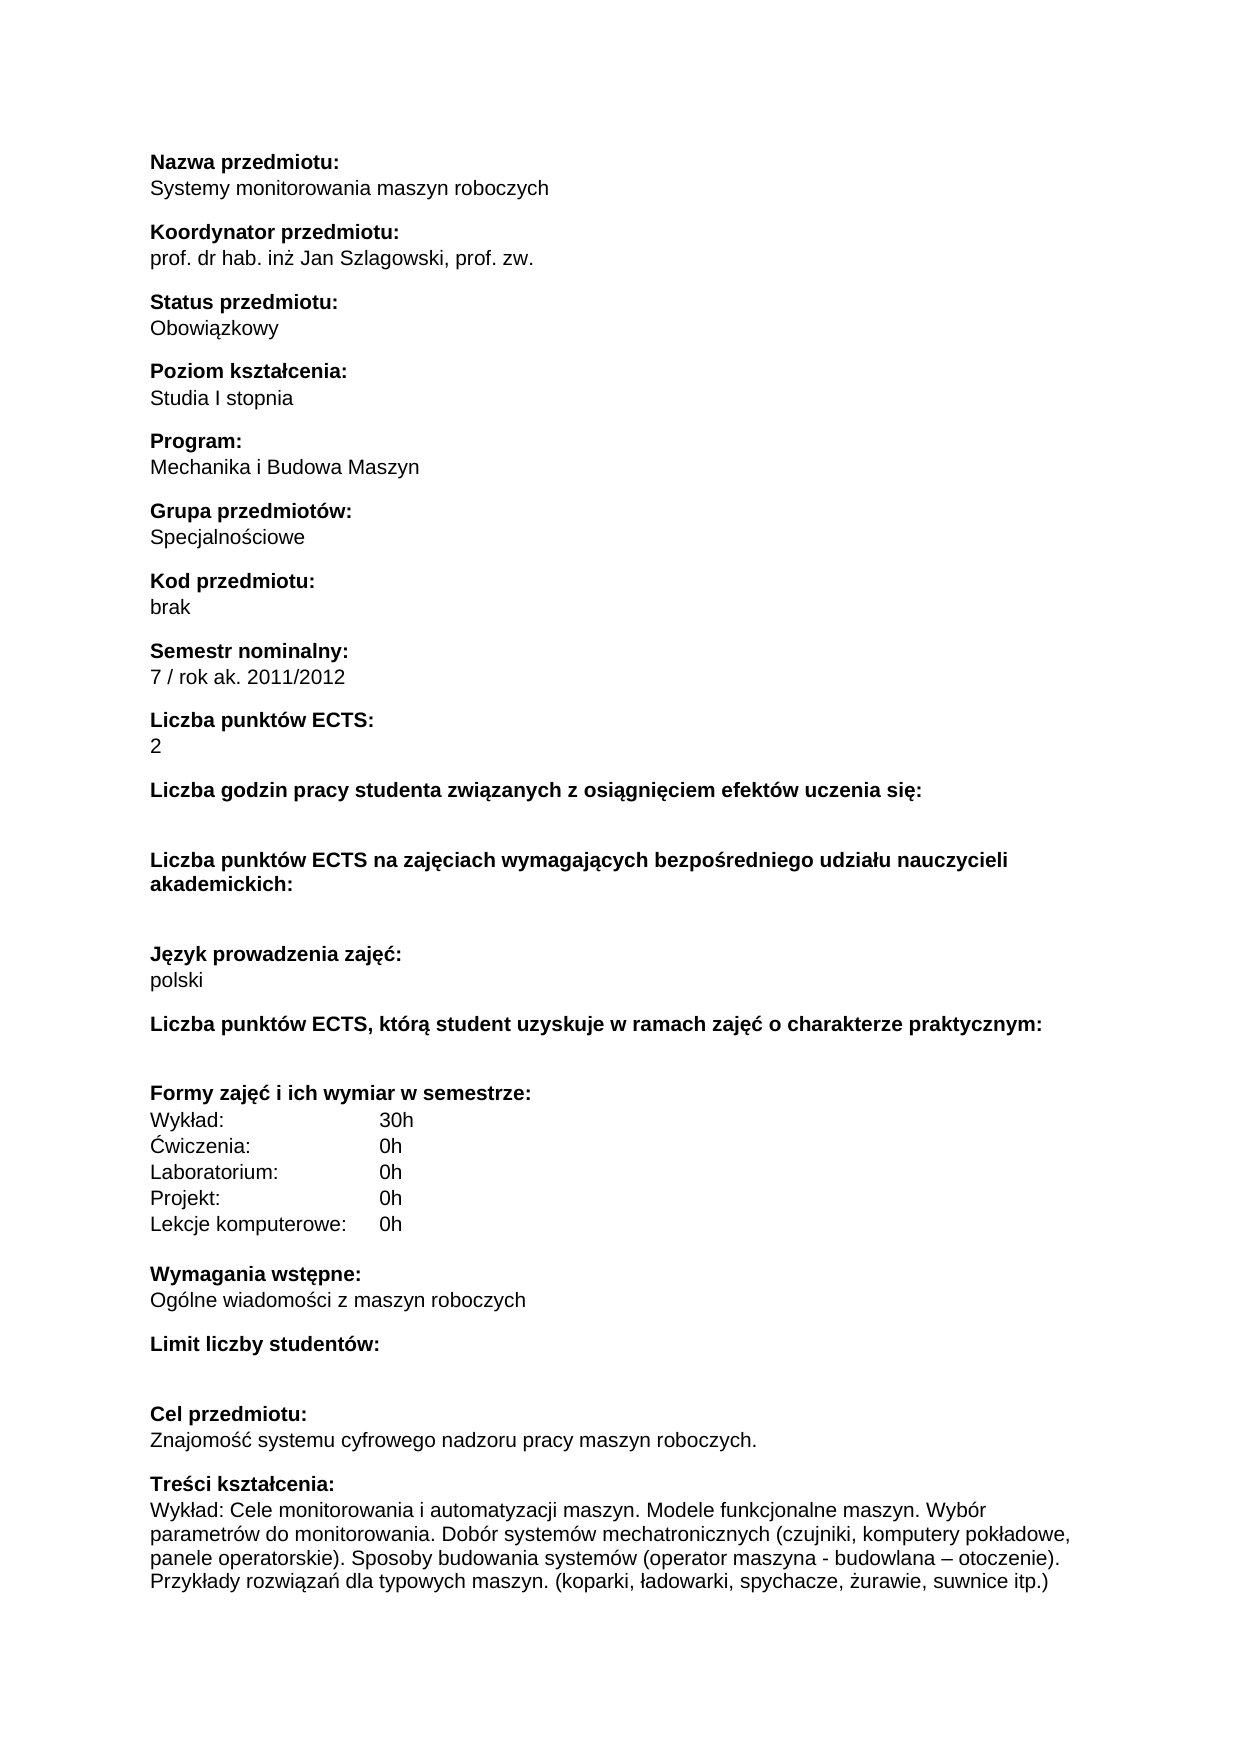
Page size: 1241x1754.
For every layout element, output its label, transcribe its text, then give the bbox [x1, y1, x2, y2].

text Język prowadzenia zajęć: [150, 942, 1090, 966]
table_cell Lekcje komputerowe: [140, 1212, 367, 1236]
text Liczba godzin pracy studenta związanych z osiągnięciem efektów uczenia się: [150, 778, 1090, 802]
table_cell 0h [369, 1210, 597, 1236]
text brak [150, 595, 1090, 619]
text 7 / rok ak. 2011/2012 [150, 664, 1090, 688]
text Koordynator przedmiotu: [150, 220, 1090, 244]
table_header Wykład: [140, 1108, 367, 1132]
text Wymagania wstępne: [150, 1262, 1090, 1286]
text Liczba punktów ECTS na zajęciach wymagających bezpośredniego udziału nauczycieli akademickich: [150, 848, 1090, 896]
text Status przedmiotu: [150, 289, 1090, 313]
table_cell 0h [369, 1132, 597, 1158]
text Program: [150, 429, 1090, 453]
text Poziom kształcenia: [150, 359, 1090, 383]
text Grupa przedmiotów: [150, 499, 1090, 523]
text Semestr nominalny: [150, 638, 1090, 662]
table_cell Ćwiczenia: [140, 1134, 367, 1158]
text Formy zajęć i ich wymiar w semestrze: [150, 1081, 1090, 1105]
table_cell Projekt: [140, 1186, 367, 1210]
table_cell 0h [369, 1158, 597, 1184]
text polski [150, 968, 1090, 992]
table_cell 0h [369, 1184, 597, 1210]
text Wykład: Cele monitorowania i automatyzacji maszyn. Modele funkcjonalne maszyn. Wybór parametrów do monitorowania. Dobór systemów mechatronicznych (czujniki, komputery pokładowe, panele operatorskie). Sposoby budowania systemów (operator maszyna - budowlana – otoczenie). Przykłady rozwiązań dla typowych maszyn. (koparki, ładowarki, spychacze, żurawie, suwnice itp.) [150, 1497, 1090, 1593]
table_header 30h [369, 1108, 597, 1132]
text 2 [150, 734, 1090, 758]
text Mechanika i Budowa Maszyn [150, 455, 1090, 479]
text Limit liczby studentów: [150, 1332, 1090, 1356]
text Liczba punktów ECTS, którą student uzyskuje w ramach zajęć o charakterze praktycznym: [150, 1011, 1090, 1035]
text Znajomość systemu cyfrowego nadzoru pracy maszyn roboczych. [150, 1428, 1090, 1452]
table_cell Laboratorium: [140, 1160, 367, 1184]
text Systemy monitorowania maszyn roboczych [150, 176, 1090, 200]
text Kod przedmiotu: [150, 569, 1090, 593]
text Nazwa przedmiotu: [150, 150, 1090, 174]
text Cel przedmiotu: [150, 1402, 1090, 1426]
text Ogólne wiadomości z maszyn roboczych [150, 1288, 1090, 1312]
text Studia I stopnia [150, 385, 1090, 409]
text Obowiązkowy [150, 316, 1090, 339]
text Treści kształcenia: [150, 1471, 1090, 1495]
text Liczba punktów ECTS: [150, 708, 1090, 732]
text Specjalnościowe [150, 525, 1090, 549]
text prof. dr hab. inż Jan Szlagowski, prof. zw. [150, 246, 1090, 270]
